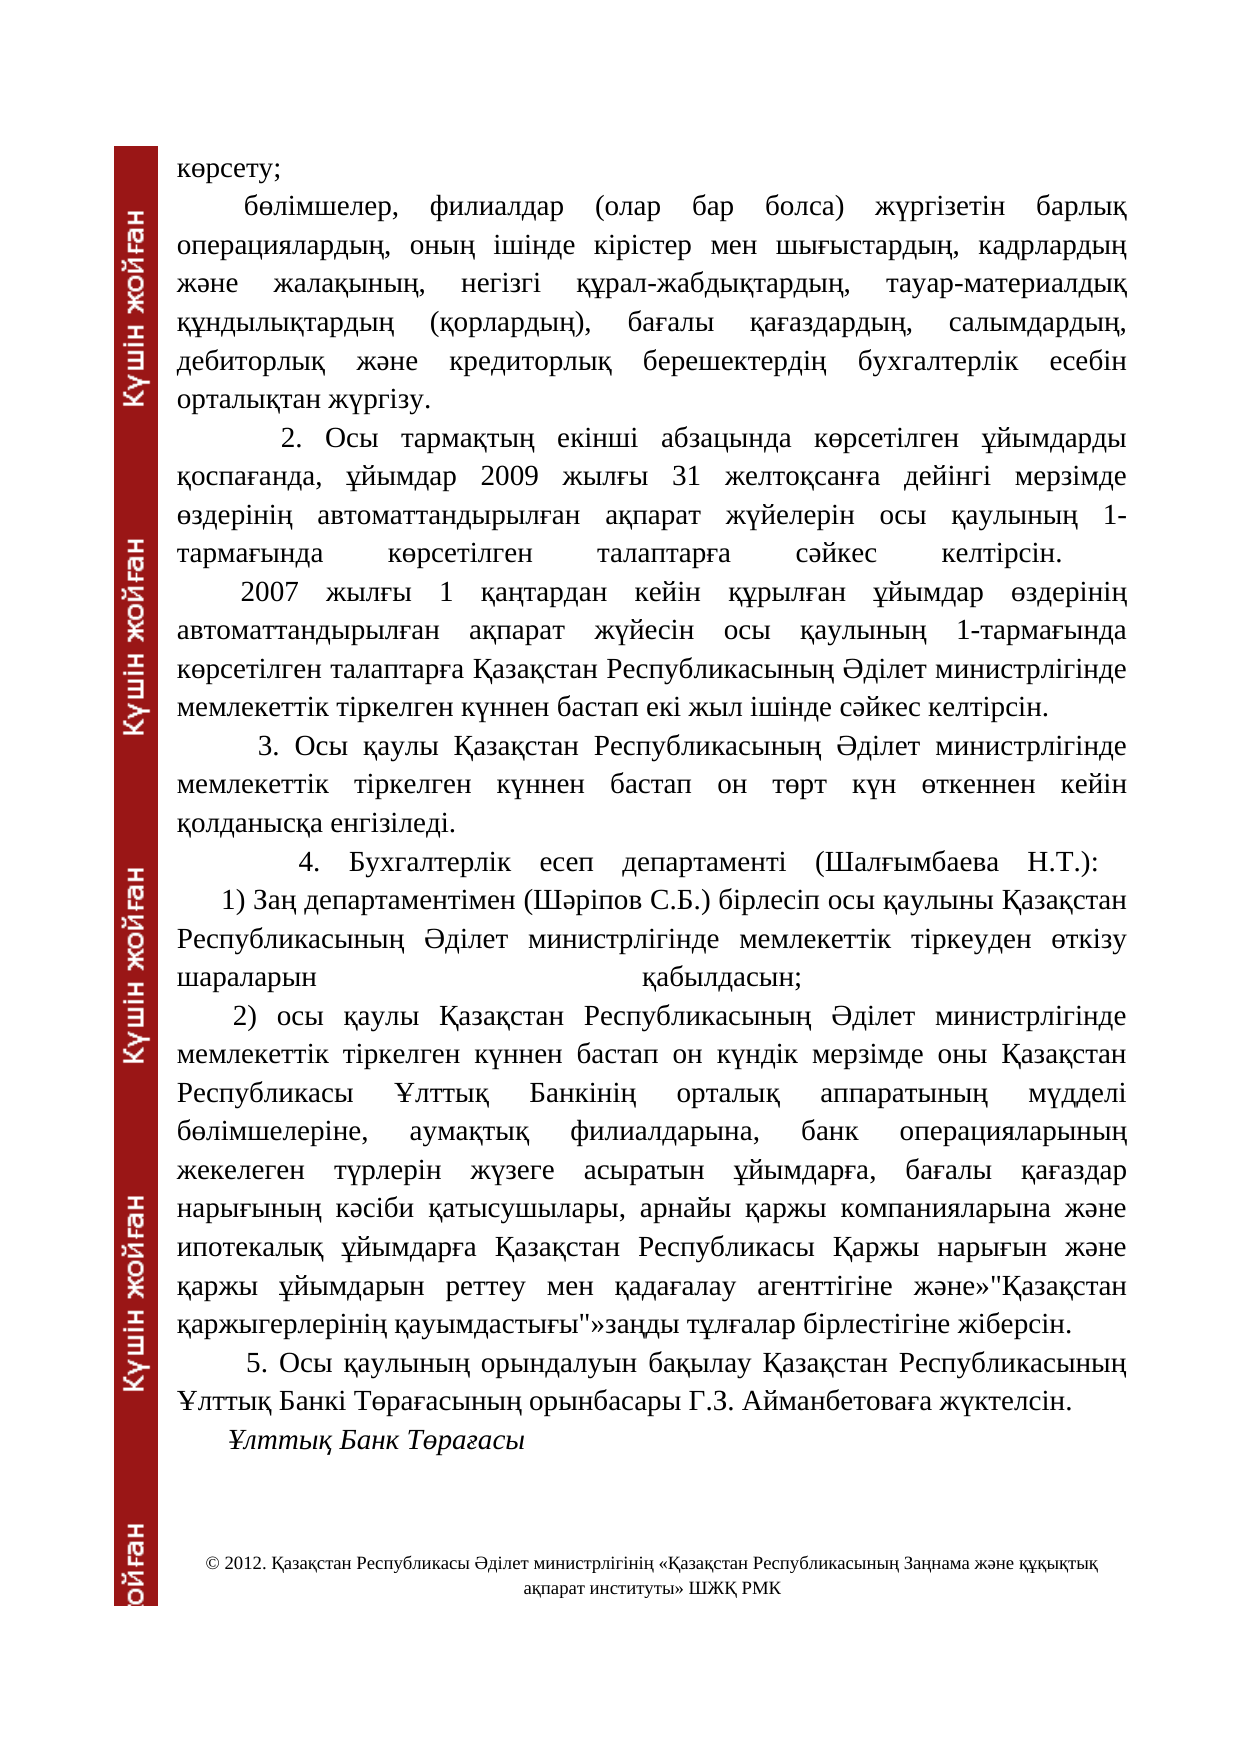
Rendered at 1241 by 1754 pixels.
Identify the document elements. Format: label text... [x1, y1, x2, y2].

text 3. Осы қаулы Қазақстан Республикасының Әділет министрлігінде мемлекеттік тіркелген күннен бастап он төрт күн өткеннен кейін қолданысқа енгізіледі. [112, 728, 1128, 839]
text Ұлттық Банк Төрағасы [112, 1422, 1128, 1455]
picture [114, 1340, 158, 1345]
text 2. Осы тармақтың екінші абзацында көрсетілген ұйымдарды қоспағанда, ұйымдар 2009 жылғы 31 желтоқсанға дейінгі мерзімде өздерінің автоматтандырылған ақпарат жүйелерін осы қаулының 1-тармағында көрсетілген талаптарға сәйкес келтірсін. 2007 жылғы 1 қаңтардан кейін құрылған ұйымдар өздерінің автоматтандырылған ақпарат жүйесін осы қаулының 1-тармағында көрсетілген талаптарға Қазақстан Республикасының Әділет министрлігінде мемлекеттік тіркелген күннен бастап екі жыл ішінде сәйкес келтірсін. [112, 420, 1128, 723]
text © 2012. Қазақстан Республикасы Әділет министрлігінің «Қазақстан Республикасының Заңнама және құқықтық ақпарат институты» ШЖҚ РМК [112, 1552, 1128, 1598]
picture [114, 1417, 158, 1422]
text 4. Бухгалтерлік есеп департаменті (Шалғымбаева Н.Т.): 1) Заң департаментімен (Шәріпов С.Б.) бірлесіп осы қаулыны Қазақстан Республикасының Әділет министрлігінде мемлекеттік тіркеуден өткізу шараларын қабылдасын; 2) осы қаулы Қазақстан Республикасының Әділет министрлігінде мемлекеттік тіркелген күннен бастап он күндік мерзімде оны Қазақстан Республикасы Ұлттық Банкінің орталық аппаратының мүдделі бөлімшелеріне, аумақтық филиалдарына, банк операцияларының жекелеген түрлерін жүзеге асыратын ұйымдарға, бағалы қағаздар нарығының кәсіби қатысушылары, арнайы қаржы компанияларына және ипотекалық ұйымдарға Қазақстан Республикасы Қаржы нарығын және қаржы ұйымдарын реттеу мен қадағалау агенттігіне және»"Қазақстан қаржыгерлерінің қауымдастығы"»заңды тұлғалар бірлестігіне жіберсін. [112, 844, 1128, 1340]
text 5. Осы қаулының орындалуын бақылау Қазақстан Республикасының Ұлттық Банкі Төрағасының орынбасары Г.З. Айманбетоваға жүктелсін. [112, 1345, 1128, 1417]
picture [114, 839, 158, 844]
picture [114, 1455, 158, 1552]
picture [114, 146, 158, 150]
picture [114, 415, 158, 420]
picture [114, 723, 158, 728]
picture [114, 1598, 158, 1606]
